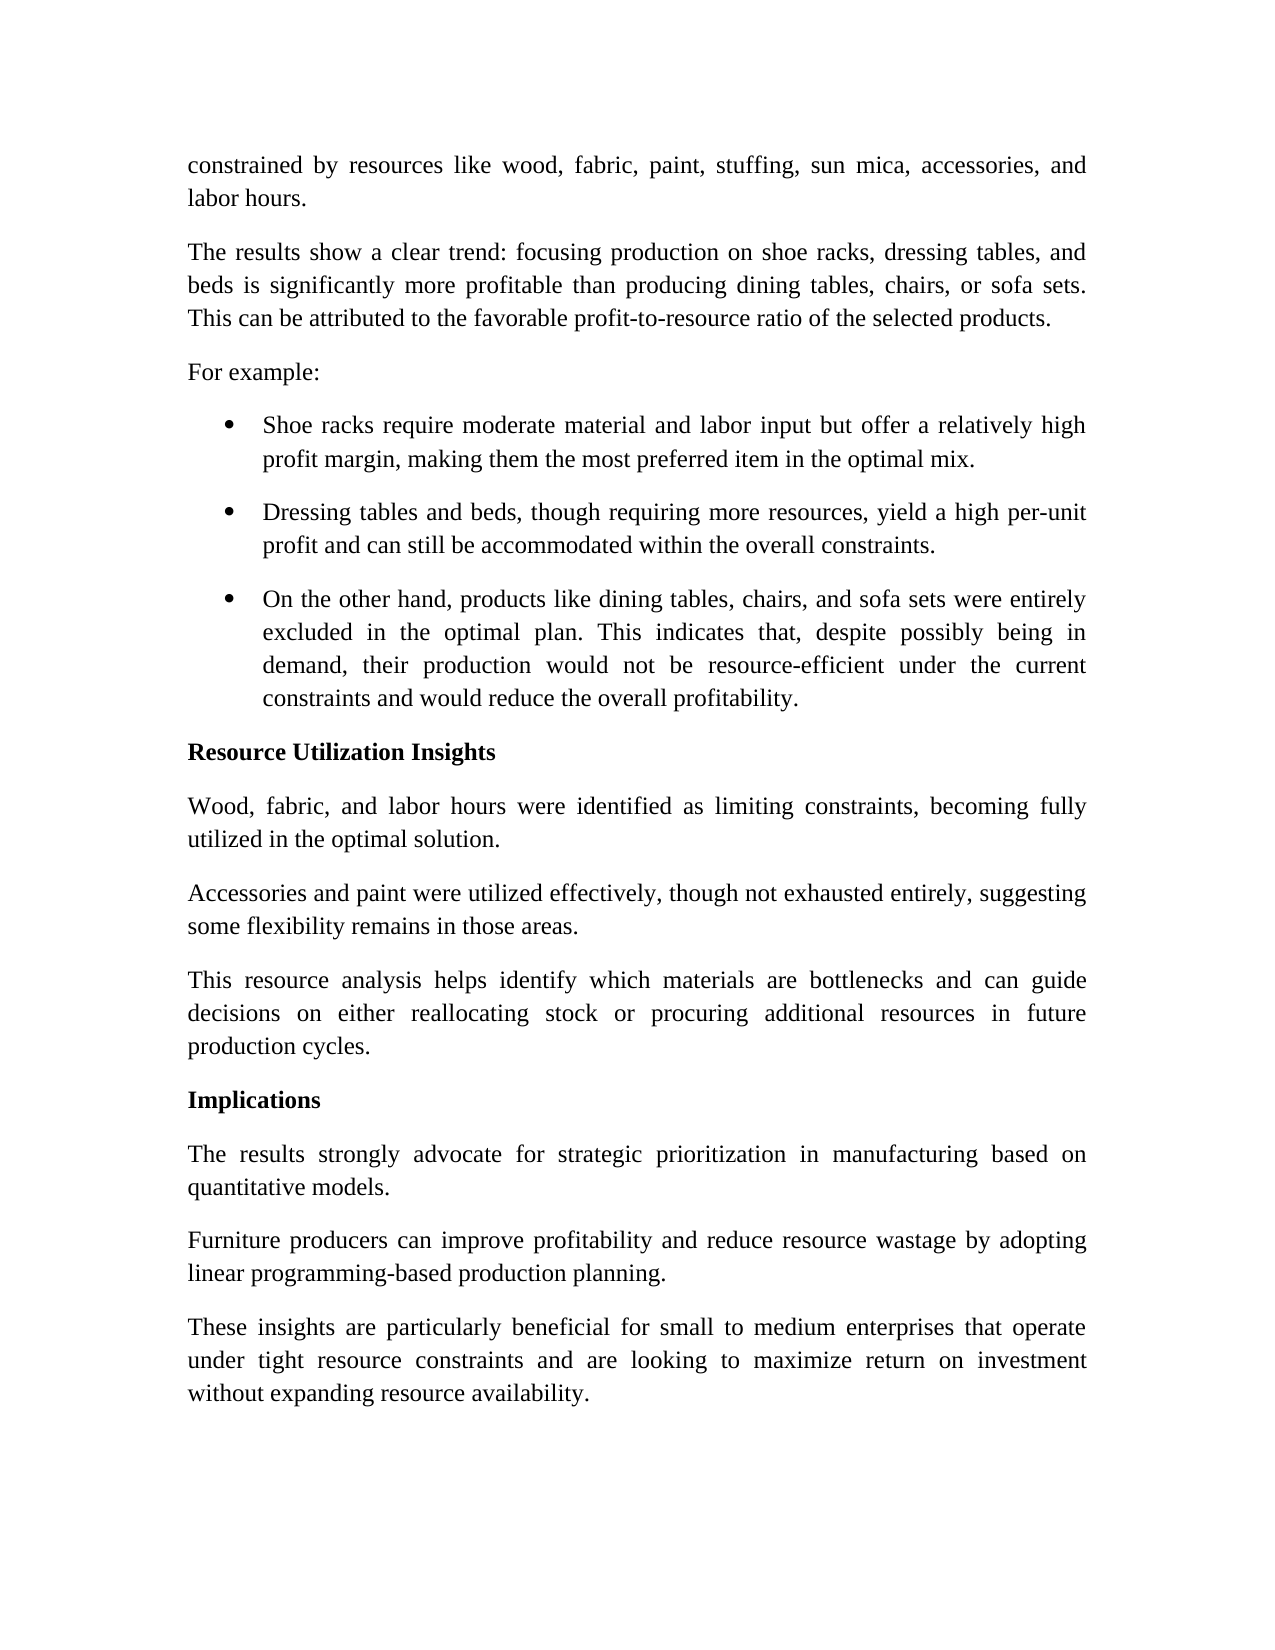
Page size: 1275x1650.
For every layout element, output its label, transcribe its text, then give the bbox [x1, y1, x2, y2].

text The results strongly advocate for strategic prioritization in manufacturing based on quantitative models. [187, 1139, 1087, 1200]
list Dressing tables and beds, though requiring more resources, yield a high per-unit profit and can still be accommodated within the overall constraints. [225, 497, 1087, 559]
text The results show a clear trend: focusing production on shoe racks, dressing tables, and beds is significantly more profitable than producing dining tables, chairs, or sofa sets. This can be attributed to the favorable profit-to-resource ratio of the selected products. [187, 237, 1087, 332]
text For example: [187, 357, 1087, 386]
text Wood, fabric, and labor hours were identified as limiting constraints, becoming fully utilized in the optimal solution. [187, 791, 1087, 853]
text Resource Utilization Insights [187, 737, 1087, 766]
text Accessories and paint were utilized effectively, though not exhausted entirely, suggesting some flexibility remains in those areas. [187, 878, 1087, 940]
list Shoe racks require moderate material and labor input but offer a relatively high profit margin, making them the most preferred item in the optimal mix. [225, 411, 1087, 472]
text Furniture producers can improve profitability and reduce resource wastage by adopting linear programming-based production planning. [187, 1226, 1087, 1287]
text Implications [187, 1085, 1087, 1113]
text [187, 150, 1087, 212]
text This resource analysis helps identify which materials are bottlenecks and can guide decisions on either reallocating stock or procuring additional resources in future production cycles. [187, 965, 1087, 1060]
list On the other hand, products like dining tables, chairs, and sofa sets were entirely excluded in the optimal plan. This indicates that, despite possibly being in demand, their production would not be resource-efficient under the current constraints and would reduce the overall profitability. [225, 584, 1087, 712]
text These insights are particularly beneficial for small to medium enterprises that operate under tight resource constraints and are looking to maximize return on investment without expanding resource availability. [187, 1312, 1087, 1407]
